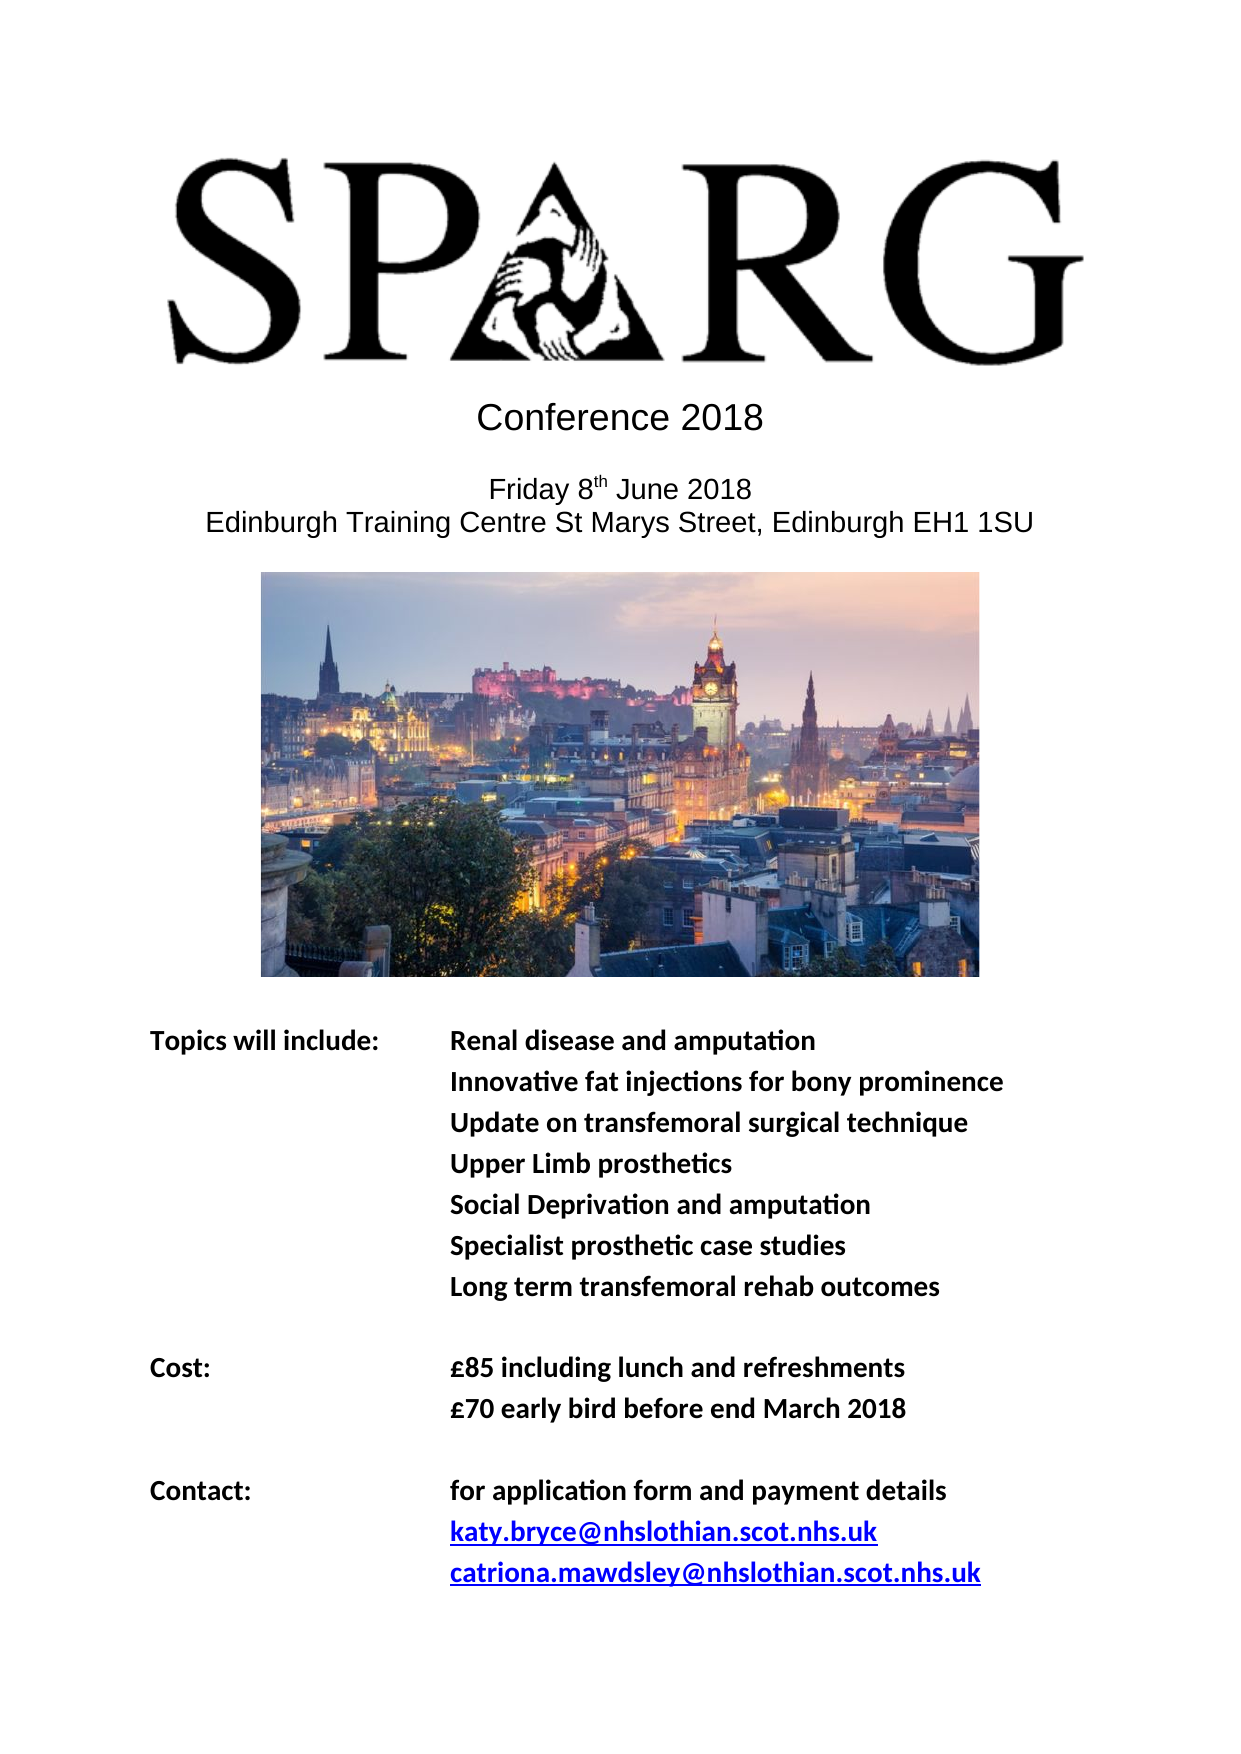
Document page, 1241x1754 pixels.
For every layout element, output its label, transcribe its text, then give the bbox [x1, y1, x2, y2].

text Conference 2018 [150, 395, 1090, 438]
text Friday 8th June 2018 [150, 472, 1090, 506]
text Long term transfemoral rehab outcomes [375, 1268, 1090, 1303]
text Cost: £85 including lunch and refreshments [150, 1349, 1090, 1385]
text Innovative fat injections for bony prominence [375, 1063, 1090, 1098]
text £70 early bird before end March 2018 [150, 1390, 1090, 1426]
text Topics will include: Renal disease and amputation [150, 1022, 1090, 1058]
text Update on transfemoral surgical technique [150, 1104, 1090, 1139]
text Specialist prosthetic case studies [150, 1227, 1090, 1262]
text Contact: for application form and payment details [150, 1472, 1090, 1508]
text Edinburgh Training Centre St Marys Street, Edinburgh EH1 1SU [150, 506, 1090, 539]
text Social Deprivation and amputation [150, 1186, 1090, 1221]
text Upper Limb prosthetics [150, 1145, 1090, 1180]
text katy.bryce@nhslothian.scot.nhs.uk catriona.mawdsley@nhslothian.scot.nhs.uk [450, 1513, 1090, 1590]
picture [260, 572, 980, 977]
